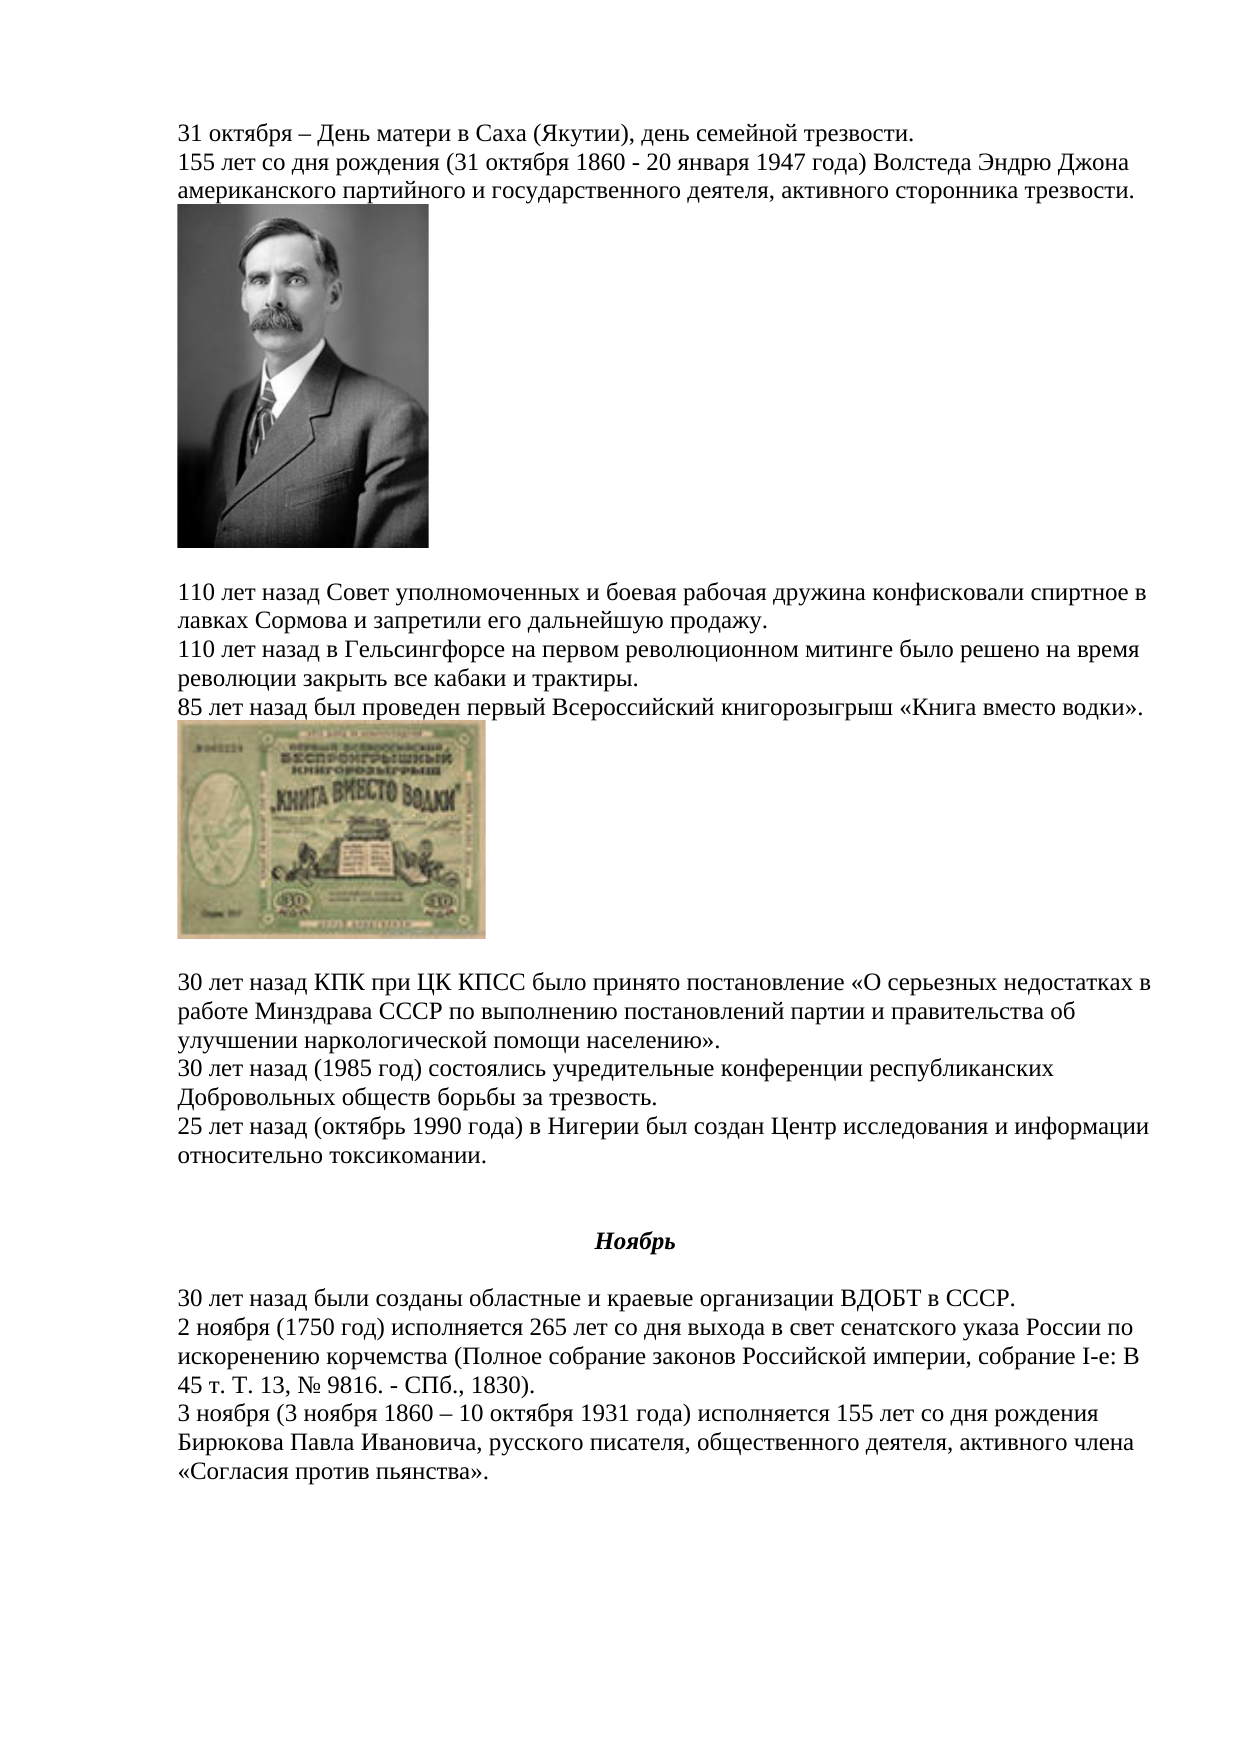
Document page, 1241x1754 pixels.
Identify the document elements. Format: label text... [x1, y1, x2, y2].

text 30 лет назад были созданы областные и краевые организации ВДОБТ в СССР. [177, 1283, 1152, 1312]
text 31 октября – День матери в Саха (Якутии), день семейной трезвости. [177, 118, 1152, 147]
text Ноябрь [177, 1226, 1152, 1255]
picture [177, 720, 486, 939]
text 110 лет назад в Гельсингфорсе на первом революционном митинге было решено на время революции закрыть все кабаки и трактиры. [177, 634, 1152, 692]
text 110 лет назад Совет уполномоченных и боевая рабочая дружина конфисковали спиртное в лавках Сормова и запретили его дальнейшую продажу. [177, 577, 1152, 634]
text 85 лет назад был проведен первый Всероссийский книгорозыгрыш «Книга вместо водки». [177, 692, 1152, 720]
text 25 лет назад (октябрь 1990 года) в Нигерии был создан Центр исследования и информации относительно токсикомании. [177, 1111, 1152, 1168]
text 155 лет со дня рождения (31 октября 1860 - 20 января 1947 года) Волстеда Эндрю Джона американского партийного и государственного деятеля, активного сторонника трезвости. [177, 147, 1152, 204]
text 2 ноября (1750 год) исполняется 265 лет со дня выхода в свет сенатского указа России по искоренению корчемства (Полное собрание законов Российской империи, собрание I-е: В 45 т. Т. 13, № 9816. - СПб., 1830). [177, 1312, 1152, 1398]
text 3 ноября (3 ноября 1860 – 10 октября 1931 года) исполняется 155 лет со дня рождения Бирюкова Павла Ивановича, русского писателя, общественного деятеля, активного члена «Согласия против пьянства». [177, 1398, 1152, 1485]
text 30 лет назад (1985 год) состоялись учредительные конференции республиканских Добровольных обществ борьбы за трезвость. [177, 1053, 1152, 1111]
text 30 лет назад КПК при ЦК КПСС было принято постановление «О серьезных недостатках в работе Минздрава СССР по выполнению постановлений партии и правительства об улучшении наркологической помощи населению». [177, 967, 1152, 1053]
picture [177, 204, 429, 548]
